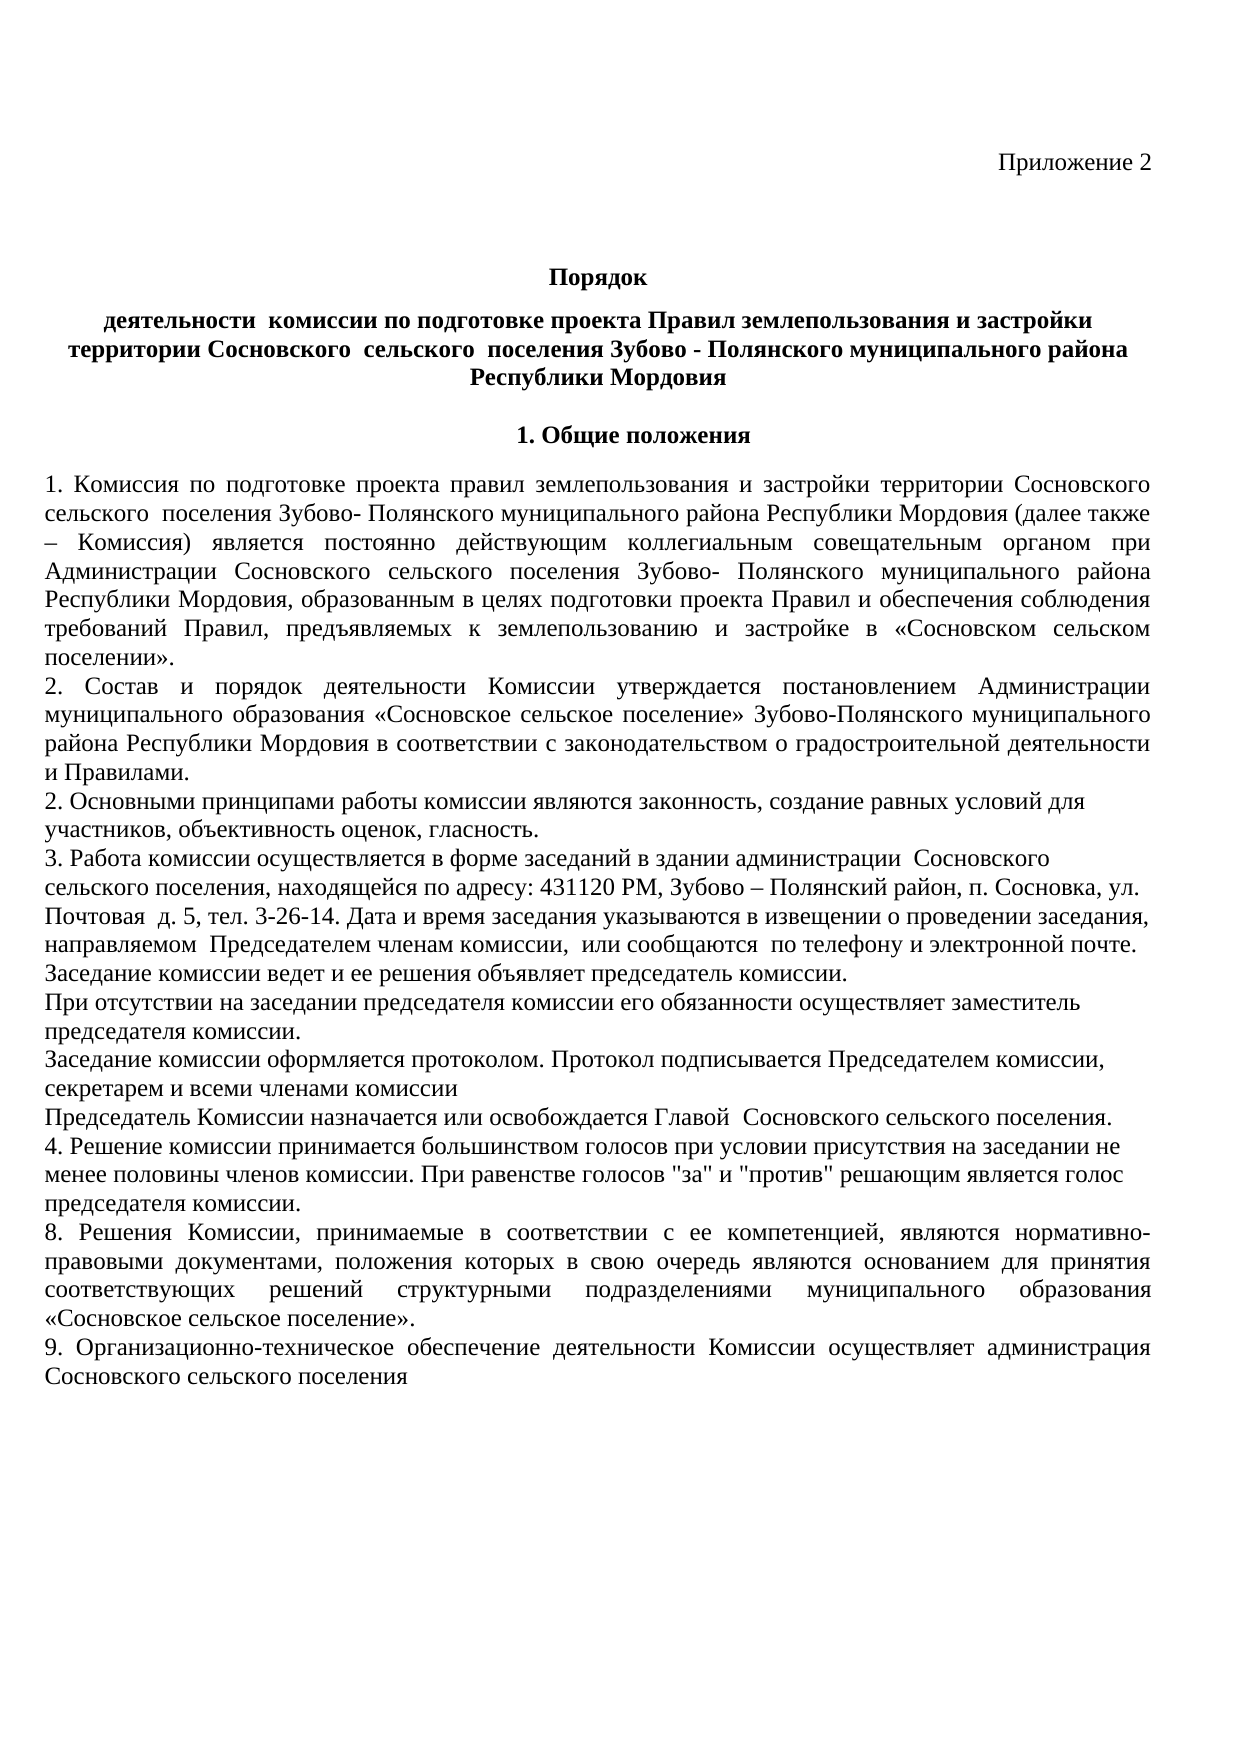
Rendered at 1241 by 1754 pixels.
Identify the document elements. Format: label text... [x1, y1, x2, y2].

text Председатель Комиссии назначается или освобождается Главой Сосновского сельского поселения. [44, 1102, 1152, 1131]
text деятельности комиссии по подготовке проекта Правил землепользования и застройки территории Сосновского сельского поселения Зубово - Полянского муниципального района [44, 305, 1152, 362]
text Заседание комиссии оформляется протоколом. Протокол подписывается Председателем комиссии, секретарем и всеми членами комиссии [44, 1044, 1152, 1102]
text 2. Состав и порядок деятельности Комиссии утверждается постановлением Администрации муниципального образования «Сосновское сельское поселение» Зубово-Полянского муниципального района Республики Мордовия в соответствии с законодательством о градостроительной деятельности и Правилами. [44, 671, 1152, 786]
text 9. Организационно-техническое обеспечение деятельности Комиссии осуществляет администрация Сосновского сельского поселения [44, 1332, 1152, 1389]
text При отсутствии на заседании председателя комиссии его обязанности осуществляет заместитель председателя комиссии. [44, 987, 1152, 1044]
text 8. Решения Комиссии, принимаемые в соответствии с ее компетенцией, являются нормативно-правовыми документами, положения которых в свою очередь являются основанием для принятия соответствующих решений структурными подразделениями муниципального образования «Сосновское сельское поселение». [44, 1217, 1152, 1332]
text Порядок [44, 262, 1152, 291]
text Приложение 2 [569, 147, 1152, 176]
text 1. Комиссия по подготовке проекта правил землепользования и застройки территории Сосновского сельского поселения Зубово- Полянского муниципального района Республики Мордовия (далее также – Комиссия) является постоянно действующим коллегиальным совещательным органом при Администрации Сосновского сельского поселения Зубово- Полянского муниципального района Республики Мордовия, образованным в целях подготовки проекта Правил и обеспечения соблюдения требований Правил, предъявляемых к землепользованию и застройке в «Сосновском сельском поселении». [44, 469, 1152, 671]
text Заседание комиссии ведет и ее решения объявляет председатель комиссии. [44, 958, 1152, 987]
text 1. Общие положения [44, 420, 1152, 449]
text 3. Работа комиссии осуществляется в форме заседаний в здании администрации Сосновского сельского поселения, находящейся по адресу: 431120 РМ, Зубово – Полянский район, п. Сосновка, ул. Почтовая д. 5, тел. 3-26-14. Дата и время заседания указываются в извещении о проведении заседания, направляемом Председателем членам комиссии, или сообщаются по телефону и электронной почте. [44, 843, 1152, 958]
text 4. Решение комиссии принимается большинством голосов при условии присутствия на заседании не менее половины членов комиссии. При равенстве голосов "за" и "против" решающим является голос председателя комиссии. [44, 1131, 1152, 1217]
text Республики Мордовия [44, 362, 1152, 391]
text 2. Основными принципами работы комиссии являются законность, создание равных условий для участников, объективность оценок, гласность. [44, 786, 1152, 843]
